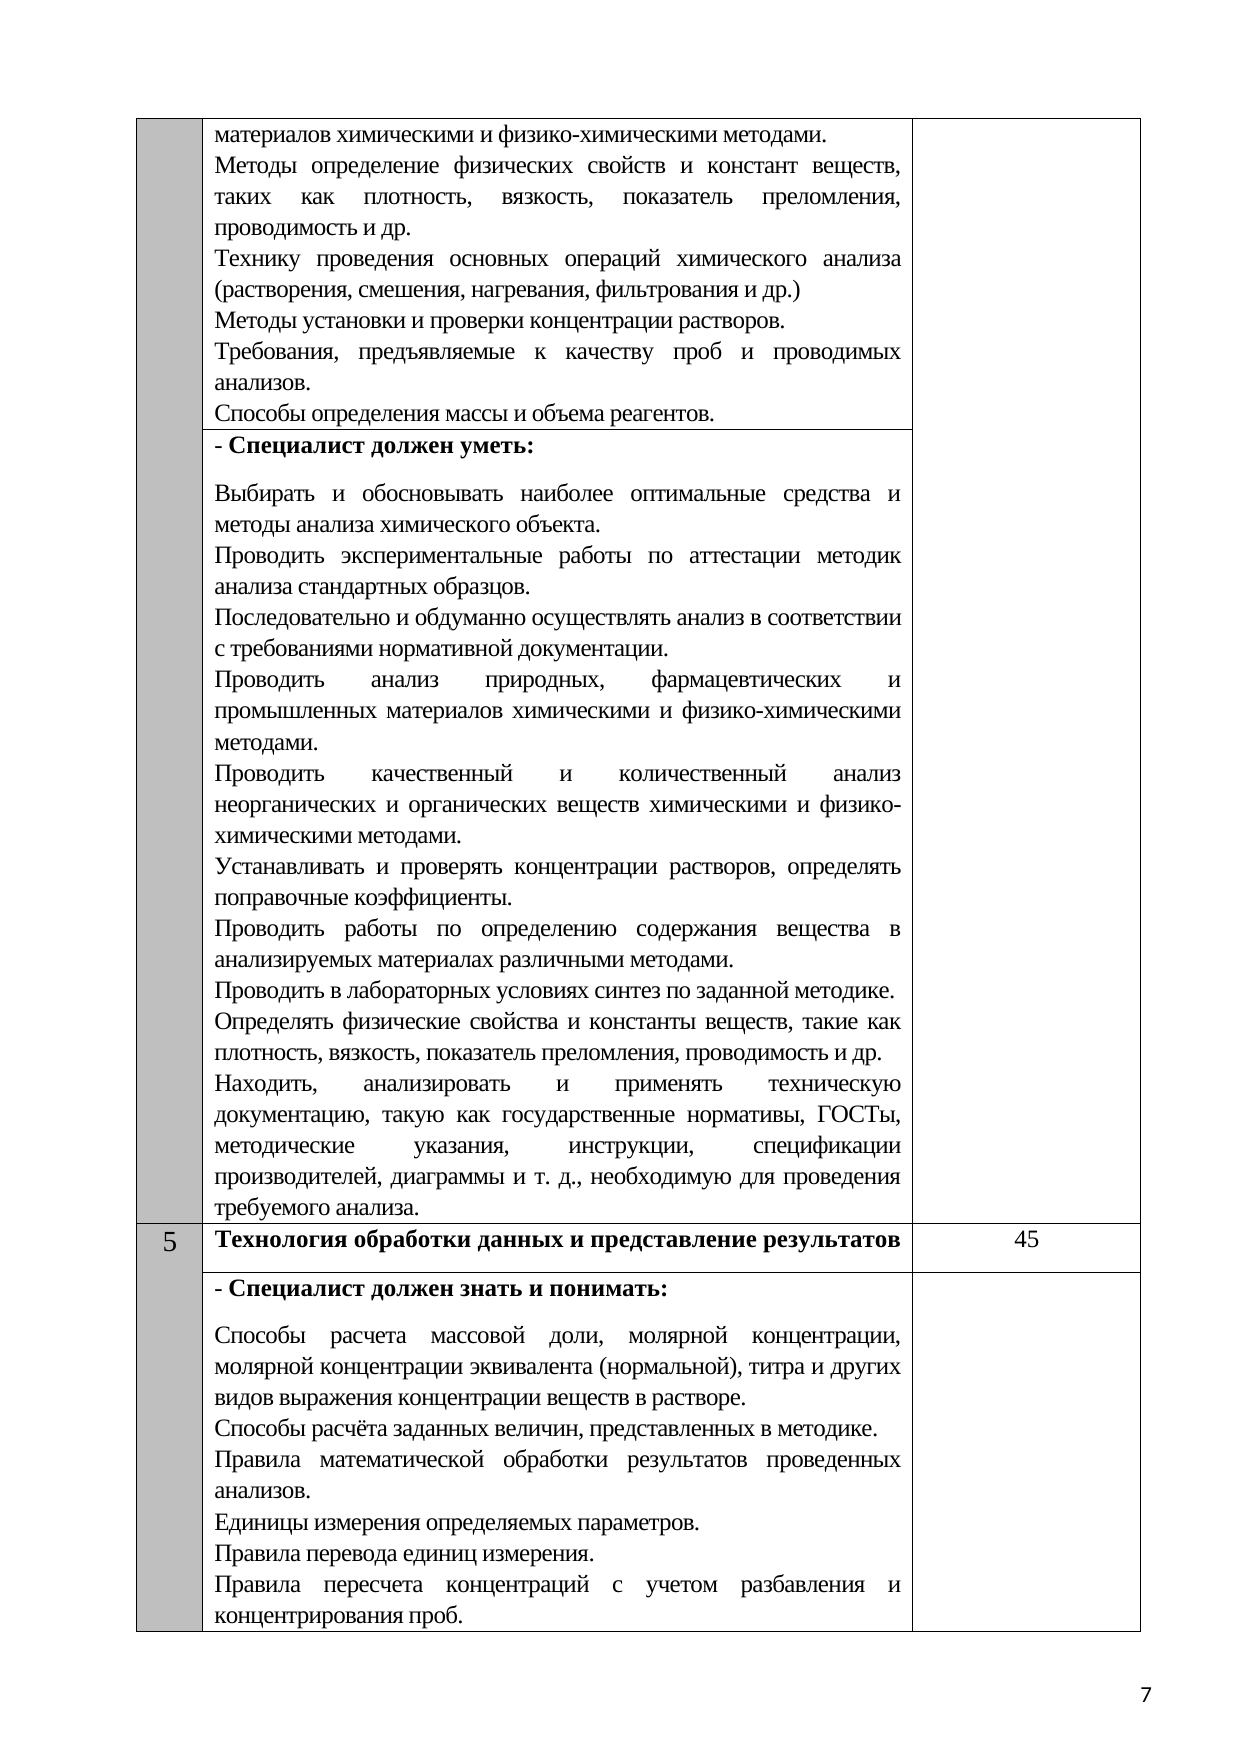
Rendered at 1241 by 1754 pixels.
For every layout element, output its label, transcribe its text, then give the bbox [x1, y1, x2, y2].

table_cell - Специалист должен уметь: Выбирать и обосновывать наиболее оптимальные средства и методы анализа химического объекта. Проводить экспериментальные работы по аттестации методик анализа стандартных образцов. Последовательно и обдуманно осуществлять анализ в соответствии с требованиями нормативной документации. Проводить анализ природных, фармацевтических и промышленных материалов химическими и физико-химическими методами. Проводить качественный и количественный анализ неорганических и органических веществ химическими и физико-химическими методами. Устанавливать и проверять концентрации растворов, определять поправочные коэффициенты. Проводить работы по определению содержания вещества в анализируемых материалах различными методами. Проводить в лабораторных условиях синтез по заданной методике. Определять физические свойства и константы веществ, такие как плотность, вязкость, показатель преломления, проводимость и др. Находить, анализировать и применять техническую документацию, такую как государственные нормативы, ГОСТы, методические указания, инструкции, спецификации производителей, диаграммы и т. д., необходимую для проведения требуемого анализа. [203, 430, 912, 1223]
table_cell 5 [137, 1224, 202, 1631]
table_cell Технология обработки данных и представление результатов [203, 1224, 912, 1272]
table_cell 45 [913, 1224, 1140, 1272]
table_cell [913, 119, 1140, 1223]
table_cell [913, 1273, 1140, 1631]
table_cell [203, 119, 912, 429]
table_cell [203, 1273, 912, 1631]
